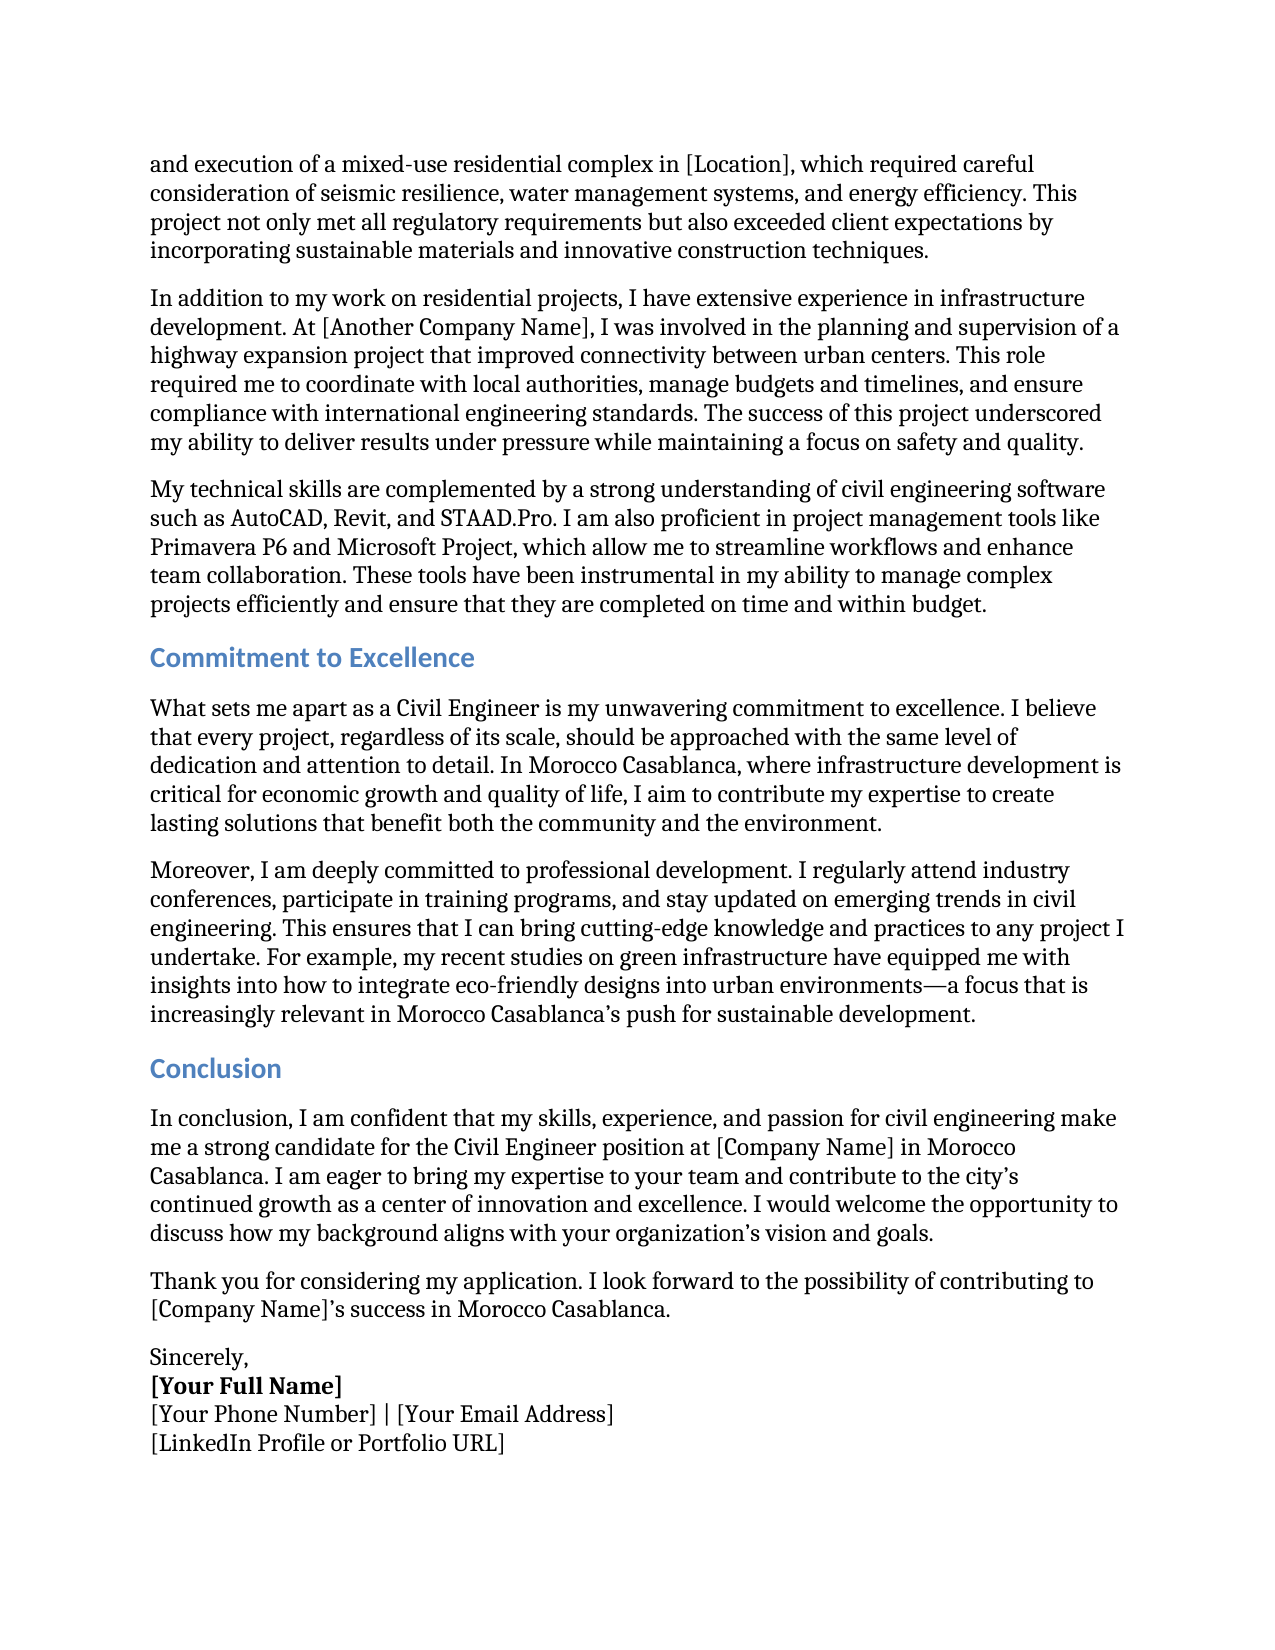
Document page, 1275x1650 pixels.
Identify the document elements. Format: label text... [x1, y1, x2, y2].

subtitle Commitment to Excellence [150, 639, 1125, 675]
text In conclusion, I am confident that my skills, experience, and passion for civil engineering make me a strong candidate for the Civil Engineer position at [Company Name] in Morocco Casablanca. I am eager to bring my expertise to your team and contribute to the city’s continued growth as a center of innovation and excellence. I would welcome the opportunity to discuss how my background aligns with your organization’s vision and goals. [150, 1104, 1125, 1248]
text What sets me apart as a Civil Engineer is my unwavering commitment to excellence. I believe that every project, regardless of its scale, should be approached with the same level of dedication and attention to detail. In Morocco Casablanca, where infrastructure development is critical for economic growth and quality of life, I aim to contribute my expertise to create lasting solutions that benefit both the community and the environment. [150, 694, 1125, 838]
text Thank you for considering my application. I look forward to the possibility of contributing to [Company Name]’s success in Morocco Casablanca. [150, 1267, 1125, 1324]
text Sincerely, [Your Full Name] [Your Phone Number] | [Your Email Address] [LinkedIn Profile or Portfolio URL] [150, 1343, 1125, 1458]
text Moreover, I am deeply committed to professional development. I regularly attend industry conferences, participate in training programs, and stay updated on emerging trends in civil engineering. This ensures that I can bring cutting-edge knowledge and practices to any project I undertake. For example, my recent studies on green infrastructure have equipped me with insights into how to integrate eco-friendly designs into urban environments—a focus that is increasingly relevant in Morocco Casablanca’s push for sustainable development. [150, 856, 1125, 1029]
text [150, 150, 1125, 265]
text In addition to my work on residential projects, I have extensive experience in infrastructure development. At [Another Company Name], I was involved in the planning and supervision of a highway expansion project that improved connectivity between urban centers. This role required me to coordinate with local authorities, manage budgets and timelines, and ensure compliance with international engineering standards. The success of this project underscored my ability to deliver results under pressure while maintaining a focus on safety and quality. [150, 284, 1125, 456]
subtitle Conclusion [150, 1050, 1125, 1085]
text My technical skills are complemented by a strong understanding of civil engineering software such as AutoCAD, Revit, and STAAD.Pro. I am also proficient in project management tools like Primavera P6 and Microsoft Project, which allow me to streamline workflows and enhance team collaboration. These tools have been instrumental in my ability to manage complex projects efficiently and ensure that they are completed on time and within budget. [150, 475, 1125, 619]
